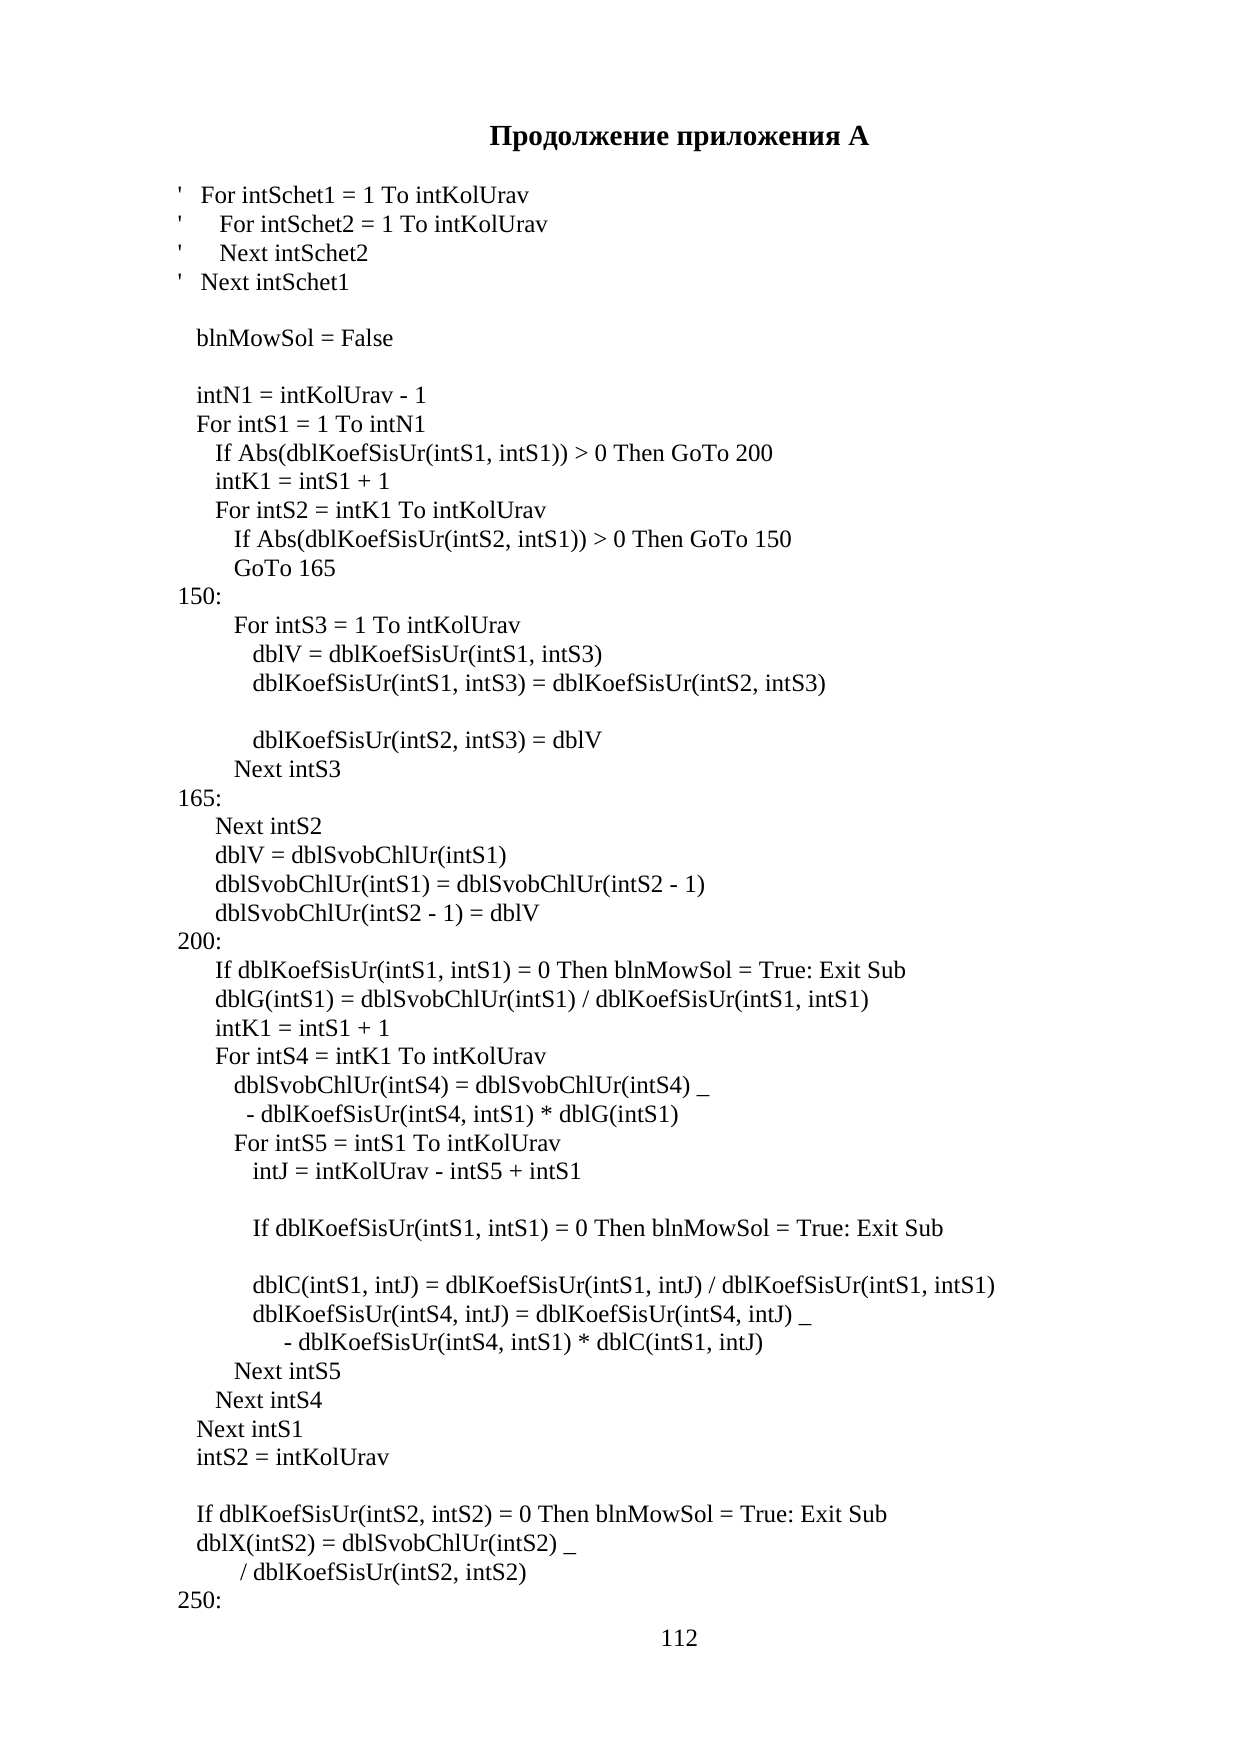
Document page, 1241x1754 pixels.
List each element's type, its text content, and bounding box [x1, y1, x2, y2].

text dblSvobChlUr(intS1) = dblSvobChlUr(intS2 - 1) [177, 869, 1181, 898]
text intK1 = intS1 + 1 [177, 466, 1181, 495]
text If dblKoefSisUr(intS1, intS1) = 0 Then blnMowSol = True: Exit Sub [177, 955, 1181, 984]
text Next intS1 [177, 1414, 1181, 1442]
text For intS3 = 1 To intKolUrav [177, 610, 1181, 639]
text intK1 = intS1 + 1 [177, 1013, 1181, 1041]
text dblX(intS2) = dblSvobChlUr(intS2) _ [177, 1528, 1181, 1557]
text dblV = dblKoefSisUr(intS1, intS3) [177, 639, 1181, 668]
text dblKoefSisUr(intS4, intJ) = dblKoefSisUr(intS4, intJ) _ [177, 1299, 1181, 1327]
text Next intS4 [177, 1385, 1181, 1414]
text Next intS3 [177, 754, 1181, 783]
text For intS4 = intK1 To intKolUrav [177, 1041, 1181, 1070]
text For intS2 = intK1 To intKolUrav [177, 495, 1181, 524]
text / dblKoefSisUr(intS2, intS2) [177, 1557, 1181, 1586]
text dblG(intS1) = dblSvobChlUr(intS1) / dblKoefSisUr(intS1, intS1) [177, 984, 1181, 1013]
text intJ = intKolUrav - intS5 + intS1 [177, 1156, 1181, 1185]
text If dblKoefSisUr(intS1, intS1) = 0 Then blnMowSol = True: Exit Sub [177, 1213, 1181, 1242]
text 150: [177, 581, 1181, 610]
text If Abs(dblKoefSisUr(intS2, intS1)) > 0 Then GoTo 150 [177, 524, 1181, 553]
text For intS1 = 1 To intN1 [177, 409, 1181, 438]
text - dblKoefSisUr(intS4, intS1) * dblG(intS1) [177, 1099, 1181, 1128]
text Продолжение приложения A [177, 118, 1181, 152]
text 250: [177, 1586, 1181, 1614]
text GoTo 165 [177, 553, 1181, 581]
text blnMowSol = False [177, 323, 1181, 352]
text intS2 = intKolUrav [177, 1442, 1181, 1471]
text ' For intSchet1 = 1 To intKolUrav [177, 180, 1181, 209]
text dblSvobChlUr(intS4) = dblSvobChlUr(intS4) _ [177, 1070, 1181, 1099]
text dblKoefSisUr(intS2, intS3) = dblV [177, 725, 1181, 754]
text 165: [177, 783, 1181, 811]
text Next intS2 [177, 811, 1181, 840]
text Next intS5 [177, 1356, 1181, 1385]
text intN1 = intKolUrav - 1 [177, 380, 1181, 409]
text ' Next intSchet2 [177, 238, 1181, 267]
text dblC(intS1, intJ) = dblKoefSisUr(intS1, intJ) / dblKoefSisUr(intS1, intS1) [177, 1270, 1181, 1299]
text If dblKoefSisUr(intS2, intS2) = 0 Then blnMowSol = True: Exit Sub [177, 1499, 1181, 1528]
text dblSvobChlUr(intS2 - 1) = dblV [177, 898, 1181, 926]
text ' Next intSchet1 [177, 267, 1181, 295]
text - dblKoefSisUr(intS4, intS1) * dblC(intS1, intJ) [177, 1327, 1181, 1356]
text 200: [177, 926, 1181, 955]
text For intS5 = intS1 To intKolUrav [177, 1128, 1181, 1156]
text ' For intSchet2 = 1 To intKolUrav [177, 209, 1181, 238]
text dblKoefSisUr(intS1, intS3) = dblKoefSisUr(intS2, intS3) [177, 668, 1181, 696]
text If Abs(dblKoefSisUr(intS1, intS1)) > 0 Then GoTo 200 [177, 438, 1181, 466]
text dblV = dblSvobChlUr(intS1) [177, 840, 1181, 869]
